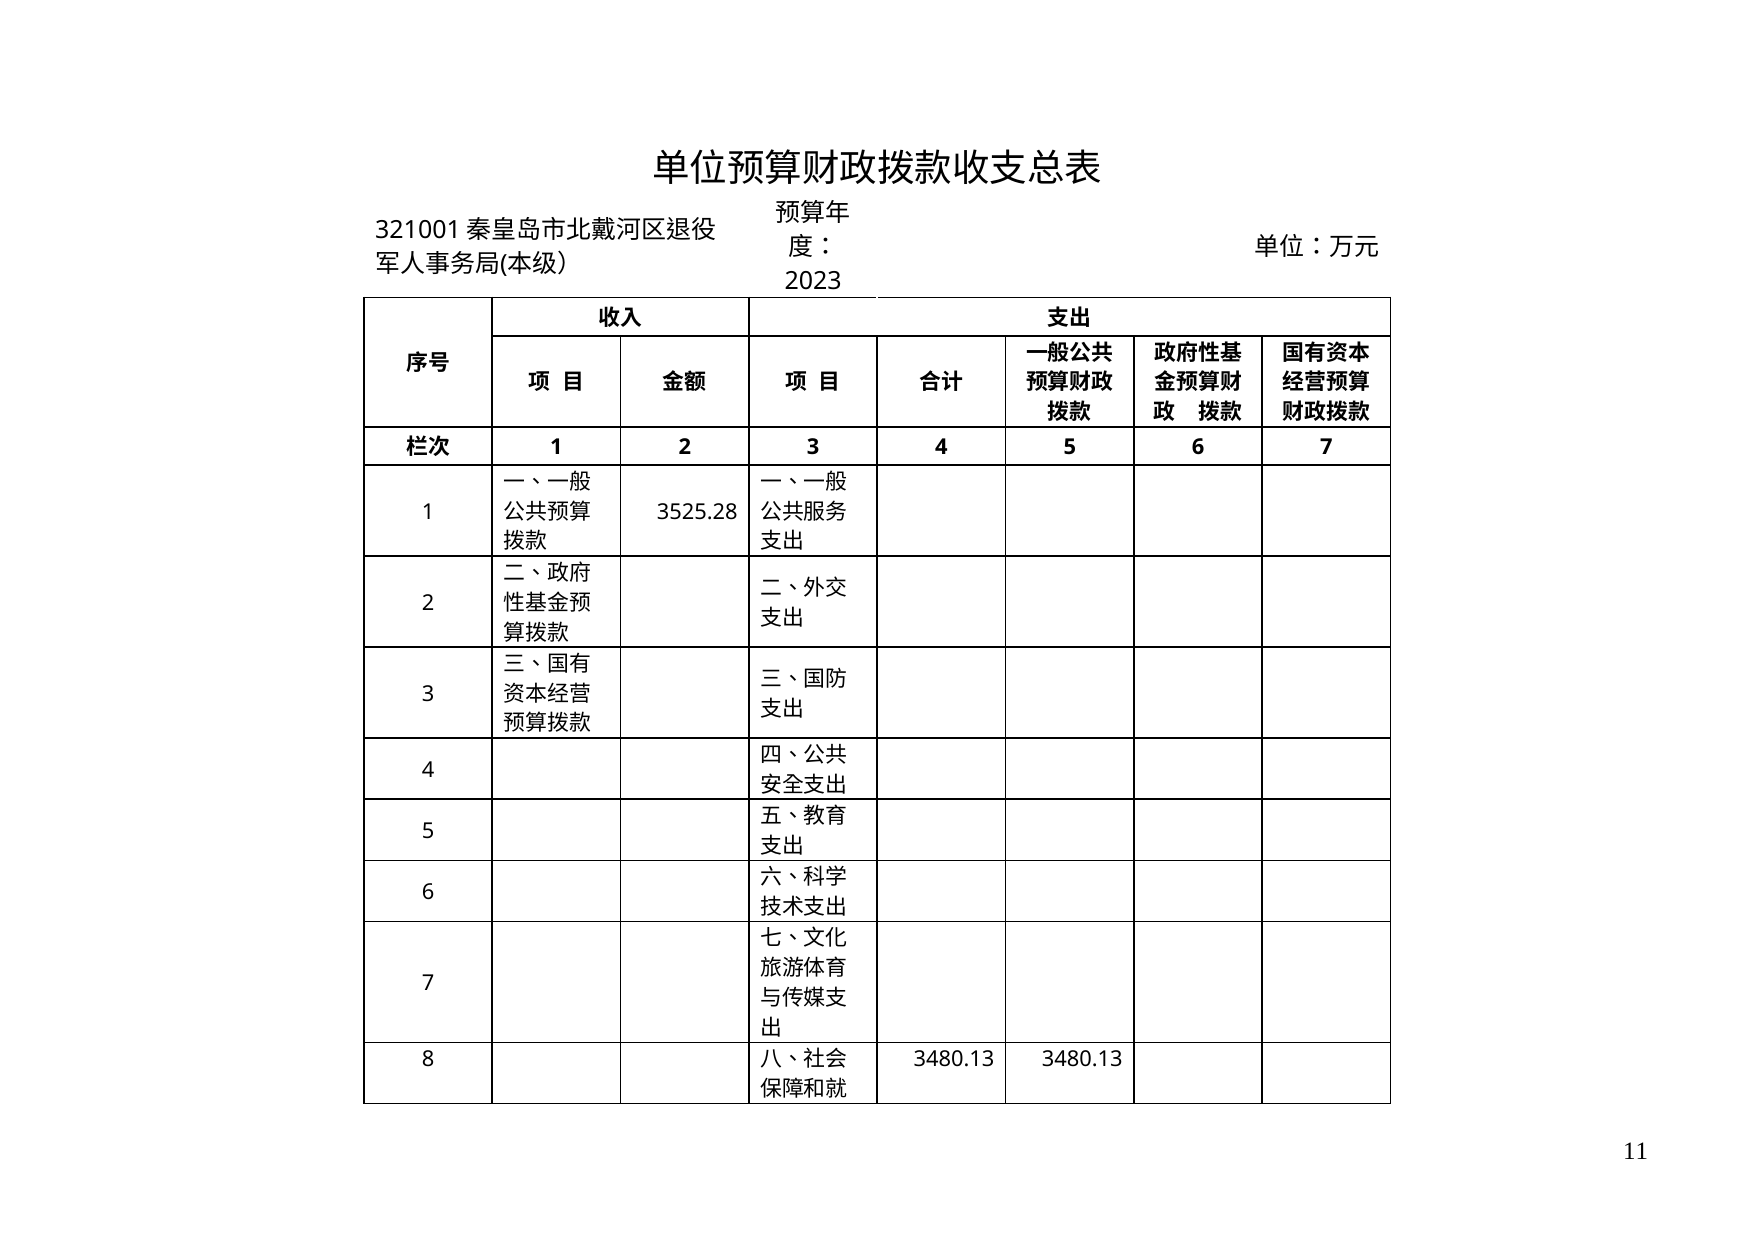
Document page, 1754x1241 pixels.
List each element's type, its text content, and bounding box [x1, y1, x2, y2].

table_cell 七、文化旅游体育与传媒支出 [750, 922, 876, 1041]
table_cell [621, 557, 748, 646]
table_cell 政府性基金预算财政 拨款 [1135, 337, 1261, 426]
table_cell [878, 800, 1005, 859]
table_cell 金额 [621, 337, 748, 426]
table_cell 3480.13 [878, 1043, 1005, 1102]
table_cell [1135, 861, 1261, 921]
table_cell [1006, 800, 1133, 859]
table_cell 六、科学技术支出 [750, 861, 876, 921]
table_cell [878, 861, 1005, 921]
table_cell [1263, 648, 1390, 737]
table_cell 三、国有资本经营预算拨款 [493, 648, 620, 737]
table_cell [1006, 466, 1133, 555]
table_cell 序号 [365, 298, 491, 426]
table_cell 一、一般公共预算拨款 [493, 466, 620, 555]
table_cell [878, 648, 1005, 737]
table_cell [1006, 739, 1133, 798]
table_cell [1135, 1043, 1261, 1102]
table_cell 4 [878, 428, 1005, 464]
table_cell [1135, 466, 1261, 555]
table_cell [1135, 922, 1261, 1041]
table_cell 项 目 [750, 337, 876, 426]
table_cell 三、国防支出 [750, 648, 876, 737]
table_cell [621, 1043, 748, 1102]
table_cell 7 [1263, 428, 1390, 464]
table_cell [1263, 800, 1390, 859]
table_cell 二、外交支出 [750, 557, 876, 646]
table_cell 五、教育支出 [750, 800, 876, 859]
table_cell [621, 739, 748, 798]
table_cell 3 [750, 428, 876, 464]
table_cell [493, 861, 620, 921]
table_cell [493, 739, 620, 798]
table_cell 八、社会保障和就业支出 [750, 1043, 876, 1102]
table_cell [1006, 648, 1133, 737]
table_cell [1135, 800, 1261, 859]
table_cell [621, 922, 748, 1041]
text 单位预算财政拨款收支总表 [106, 142, 1648, 193]
table_cell 3525.28 [621, 466, 748, 555]
table_cell 6 [365, 861, 491, 921]
table_cell 四、公共安全支出 [750, 739, 876, 798]
table_cell 1 [365, 466, 491, 555]
table_cell [1135, 557, 1261, 646]
table_cell [878, 739, 1005, 798]
table_cell [1135, 648, 1261, 737]
table_cell [1263, 466, 1390, 555]
table_cell 国有资本经营预算财政拨款 [1263, 337, 1390, 426]
table_cell [621, 861, 748, 921]
table_header 单位：万元 [878, 195, 1390, 297]
table_cell 5 [1006, 428, 1133, 464]
table_cell [878, 466, 1005, 555]
table_cell 项 目 [493, 337, 620, 426]
table_cell [1006, 861, 1133, 921]
table_cell [1263, 861, 1390, 921]
table_cell 2 [365, 557, 491, 646]
table_cell 一般公共预算财政拨款 [1006, 337, 1133, 426]
table_cell 7 [365, 922, 491, 1041]
table_cell [493, 1043, 620, 1102]
table_cell 1 [493, 428, 620, 464]
table_cell [1263, 922, 1390, 1041]
table_cell [621, 800, 748, 859]
table_cell 5 [365, 800, 491, 859]
table_cell [1006, 557, 1133, 646]
table_cell 合计 [878, 337, 1005, 426]
table_cell 3 [365, 648, 491, 737]
table_cell [493, 800, 620, 859]
table_cell 3480.13 [1006, 1043, 1133, 1102]
table_cell 6 [1135, 428, 1261, 464]
table_cell [621, 648, 748, 737]
table_cell 支出 [750, 298, 1390, 335]
table_cell [1135, 739, 1261, 798]
table_cell [1263, 739, 1390, 798]
table_cell 栏次 [365, 428, 491, 464]
table_header 321001秦皇岛市北戴河区退役军人事务局(本级） [365, 195, 748, 297]
table_cell [493, 922, 620, 1041]
table_cell [878, 922, 1005, 1041]
table_cell [1006, 922, 1133, 1041]
table_cell 二、政府性基金预算拨款 [493, 557, 620, 646]
table_header 预算年度：2023 [750, 195, 876, 297]
table_cell 收入 [493, 298, 748, 335]
table_cell [1263, 557, 1390, 646]
table_cell 一、一般公共服务支出 [750, 466, 876, 555]
table_cell 2 [621, 428, 748, 464]
table_cell 8 [365, 1043, 491, 1102]
table_cell [1263, 1043, 1390, 1102]
table_cell [878, 557, 1005, 646]
table_cell 4 [365, 739, 491, 798]
